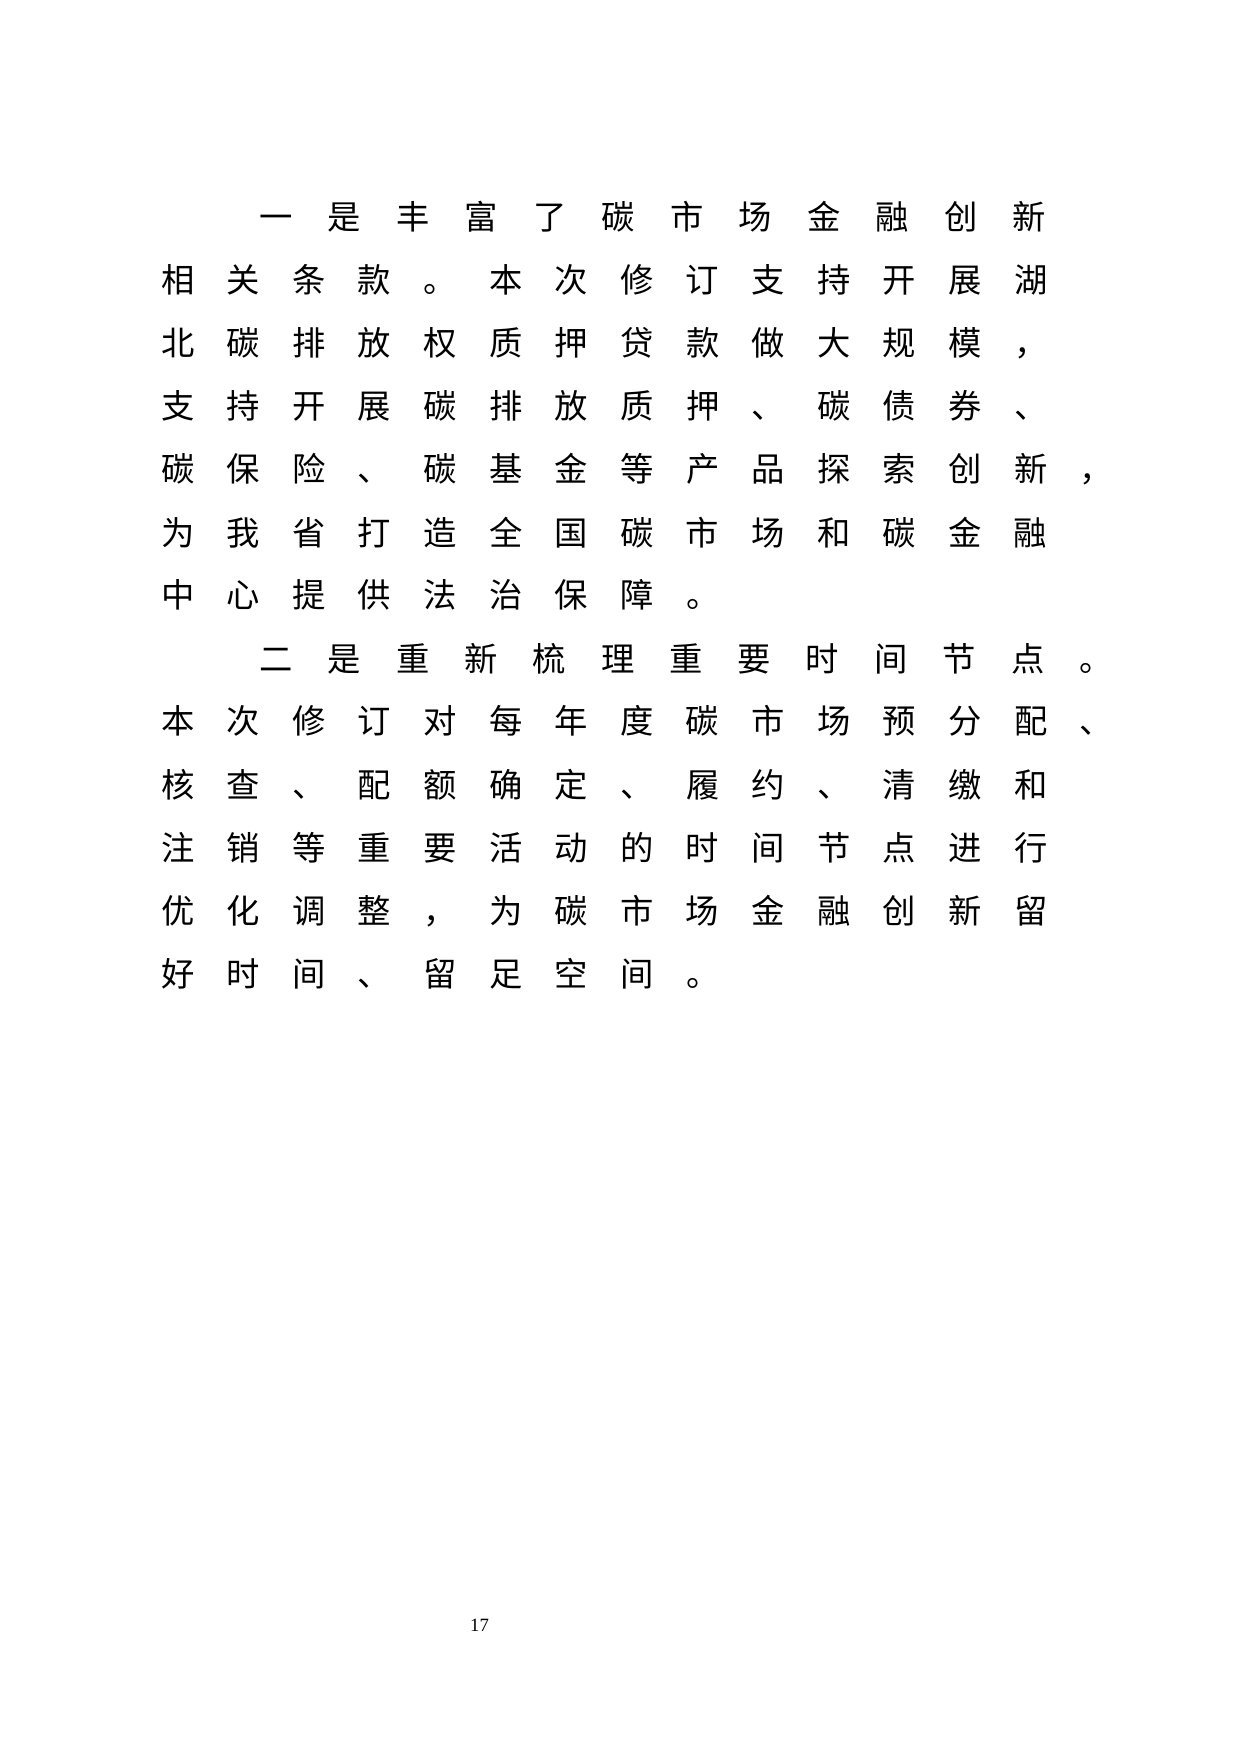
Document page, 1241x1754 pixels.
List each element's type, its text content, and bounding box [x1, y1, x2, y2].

text 二是重新梳理重要时间节点。本次修订对每年度碳市场预分配、核查、配额确定、履约、清缴和注销等重要活动的时间节点进行优化调整，为碳市场金融创新留好时间、留足空间。 [161, 625, 1079, 1003]
text 一是丰富了碳市场金融创新相关条款。本次修订支持开展湖北碳排放权质押贷款做大规模，支持开展碳排放质押、碳债券、碳保险、碳基金等产品探索创新，为我省打造全国碳市场和碳金融中心提供法治保障。 [161, 184, 1079, 625]
